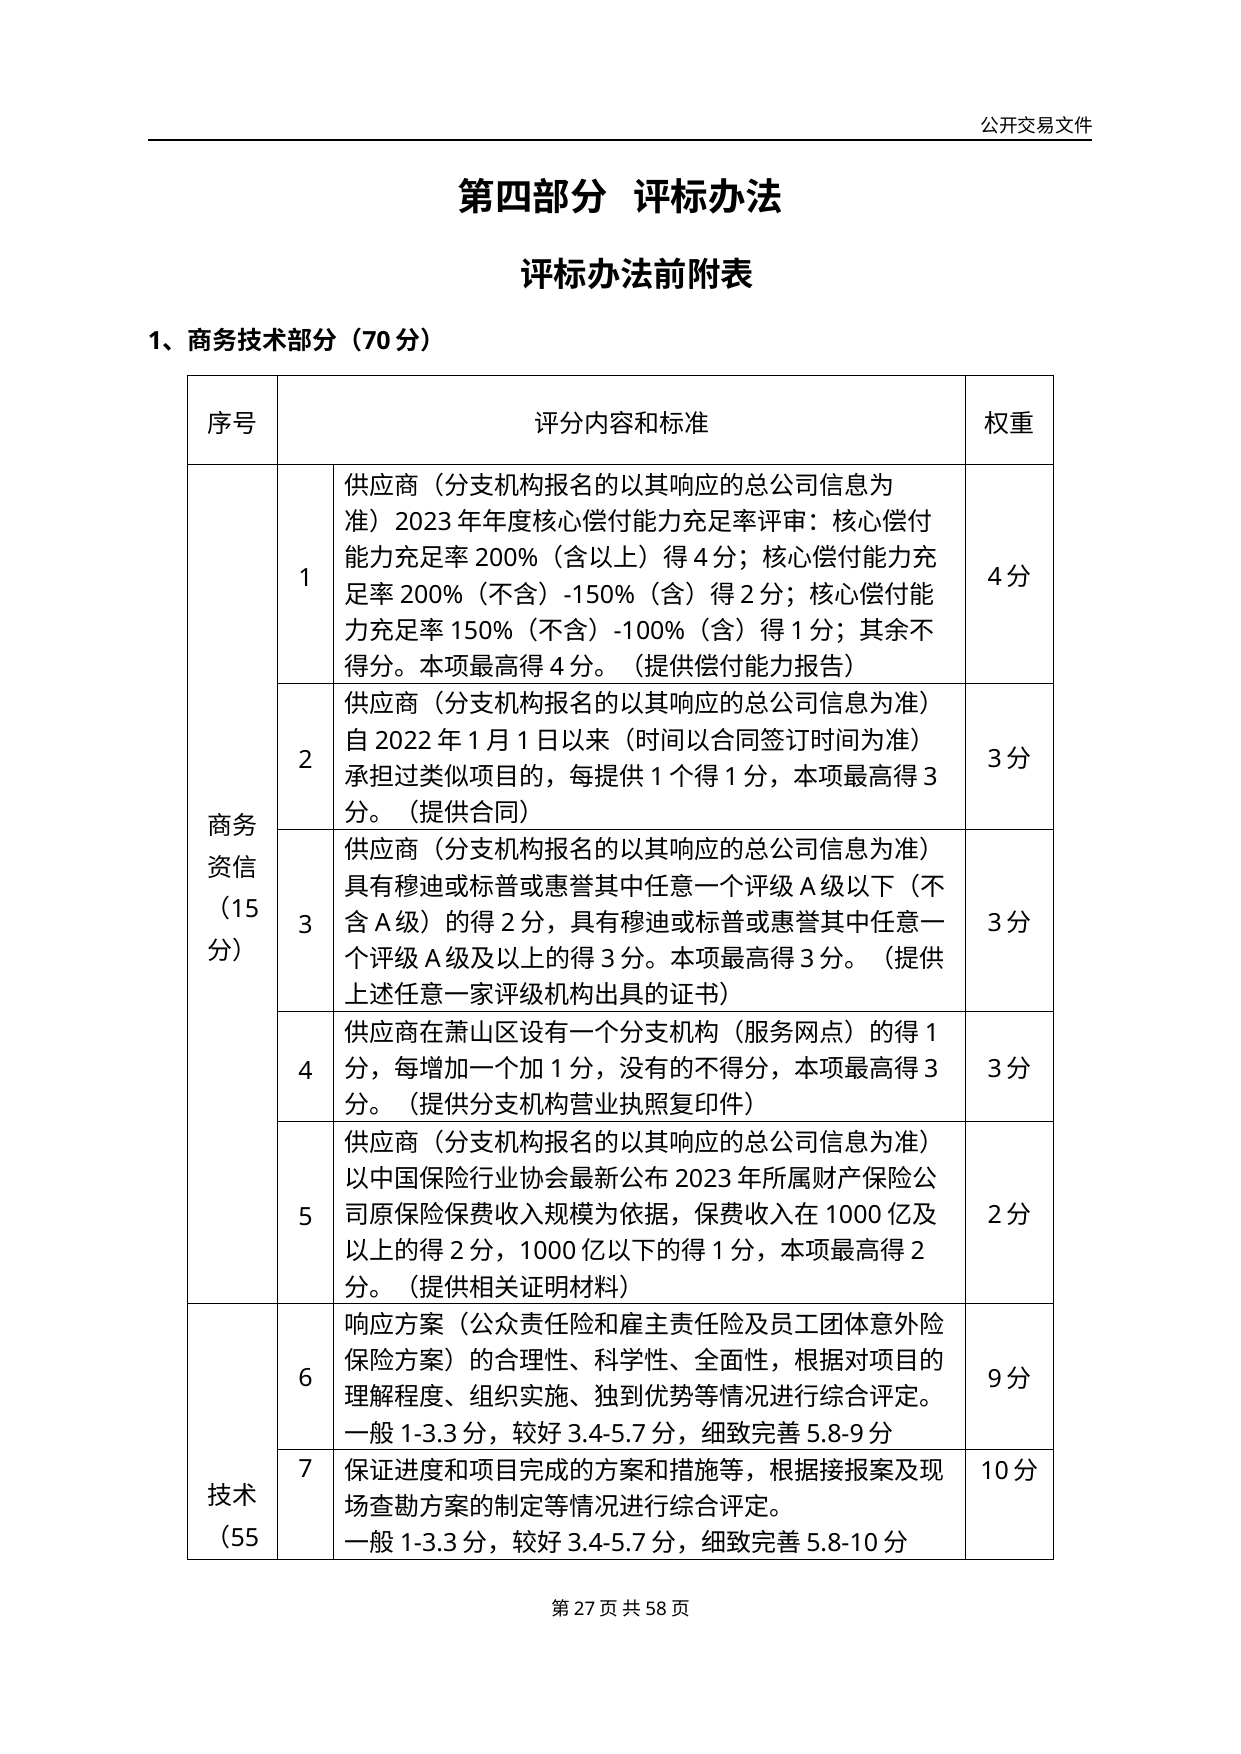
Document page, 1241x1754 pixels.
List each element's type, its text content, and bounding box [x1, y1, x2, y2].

table_cell 7 [278, 1450, 333, 1559]
table_cell 保证进度和项目完成的方案和措施等，根据接报案及现场查勘方案的制定等情况进行综合评定。 一般1-3.3分，较好3.4-5.7分，细致完善5.8-10分 [334, 1450, 965, 1559]
table_header 评分内容和标准 [278, 376, 965, 464]
table_cell 4分 [966, 465, 1053, 683]
table_cell 10分 [966, 1450, 1053, 1559]
table_header 序号 [188, 376, 277, 464]
text 评标办法前附表 [148, 248, 1092, 296]
table_cell 供应商（分支机构报名的以其响应的总公司信息为准）2023年年度核心偿付能力充足率评审：核心偿付能力充足率200%（含以上）得4分；核心偿付能力充足率200%（不含）-150%（含）得2分；核心偿付能力充足率150%（不含）-100%（含）得1分；其余不得分。本项最高得4分。（提供偿付能力报告） [334, 465, 965, 683]
table_cell 供应商在萧山区设有一个分支机构（服务网点）的得1分，每增加一个加1分，没有的不得分，本项最高得3分。（提供分支机构营业执照复印件） [334, 1012, 965, 1121]
table_cell 3 [278, 830, 333, 1011]
table_header 权重 [966, 376, 1053, 464]
table_cell 1 [278, 465, 333, 683]
table_cell 2 [278, 684, 333, 829]
table_cell 4 [278, 1012, 333, 1121]
table_cell 3分 [966, 1012, 1053, 1121]
table_cell 2分 [966, 1122, 1053, 1303]
table_cell 供应商（分支机构报名的以其响应的总公司信息为准）自2022年1月1日以来（时间以合同签订时间为准）承担过类似项目的，每提供1个得1分，本项最高得3分。（提供合同） [334, 684, 965, 829]
table_cell 6 [278, 1304, 333, 1449]
text 第四部分 评标办法 [148, 167, 1092, 221]
table_cell 3分 [966, 830, 1053, 1011]
text 1、商务技术部分（70分） [148, 320, 1092, 356]
table_cell 供应商（分支机构报名的以其响应的总公司信息为准）具有穆迪或标普或惠誉其中任意一个评级A级以下（不含A级）的得2分，具有穆迪或标普或惠誉其中任意一个评级A级及以上的得3分。本项最高得3分。（提供上述任意一家评级机构出具的证书） [334, 830, 965, 1011]
table_cell 5 [278, 1122, 333, 1303]
table_cell 供应商（分支机构报名的以其响应的总公司信息为准）以中国保险行业协会最新公布2023年所属财产保险公司原保险保费收入规模为依据，保费收入在1000亿及以上的得2分，1000亿以下的得1分，本项最高得2分。（提供相关证明材料） [334, 1122, 965, 1303]
table_cell 商务资信（15分） [188, 465, 277, 1303]
table_cell 3分 [966, 684, 1053, 829]
table_cell 技术 （55分） [188, 1304, 277, 1559]
table_cell 9分 [966, 1304, 1053, 1449]
table_cell 响应方案（公众责任险和雇主责任险及员工团体意外险保险方案）的合理性、科学性、全面性，根据对项目的理解程度、组织实施、独到优势等情况进行综合评定。 一般1-3.3分，较好3.4-5.7分，细致完善5.8-9分 [334, 1304, 965, 1449]
